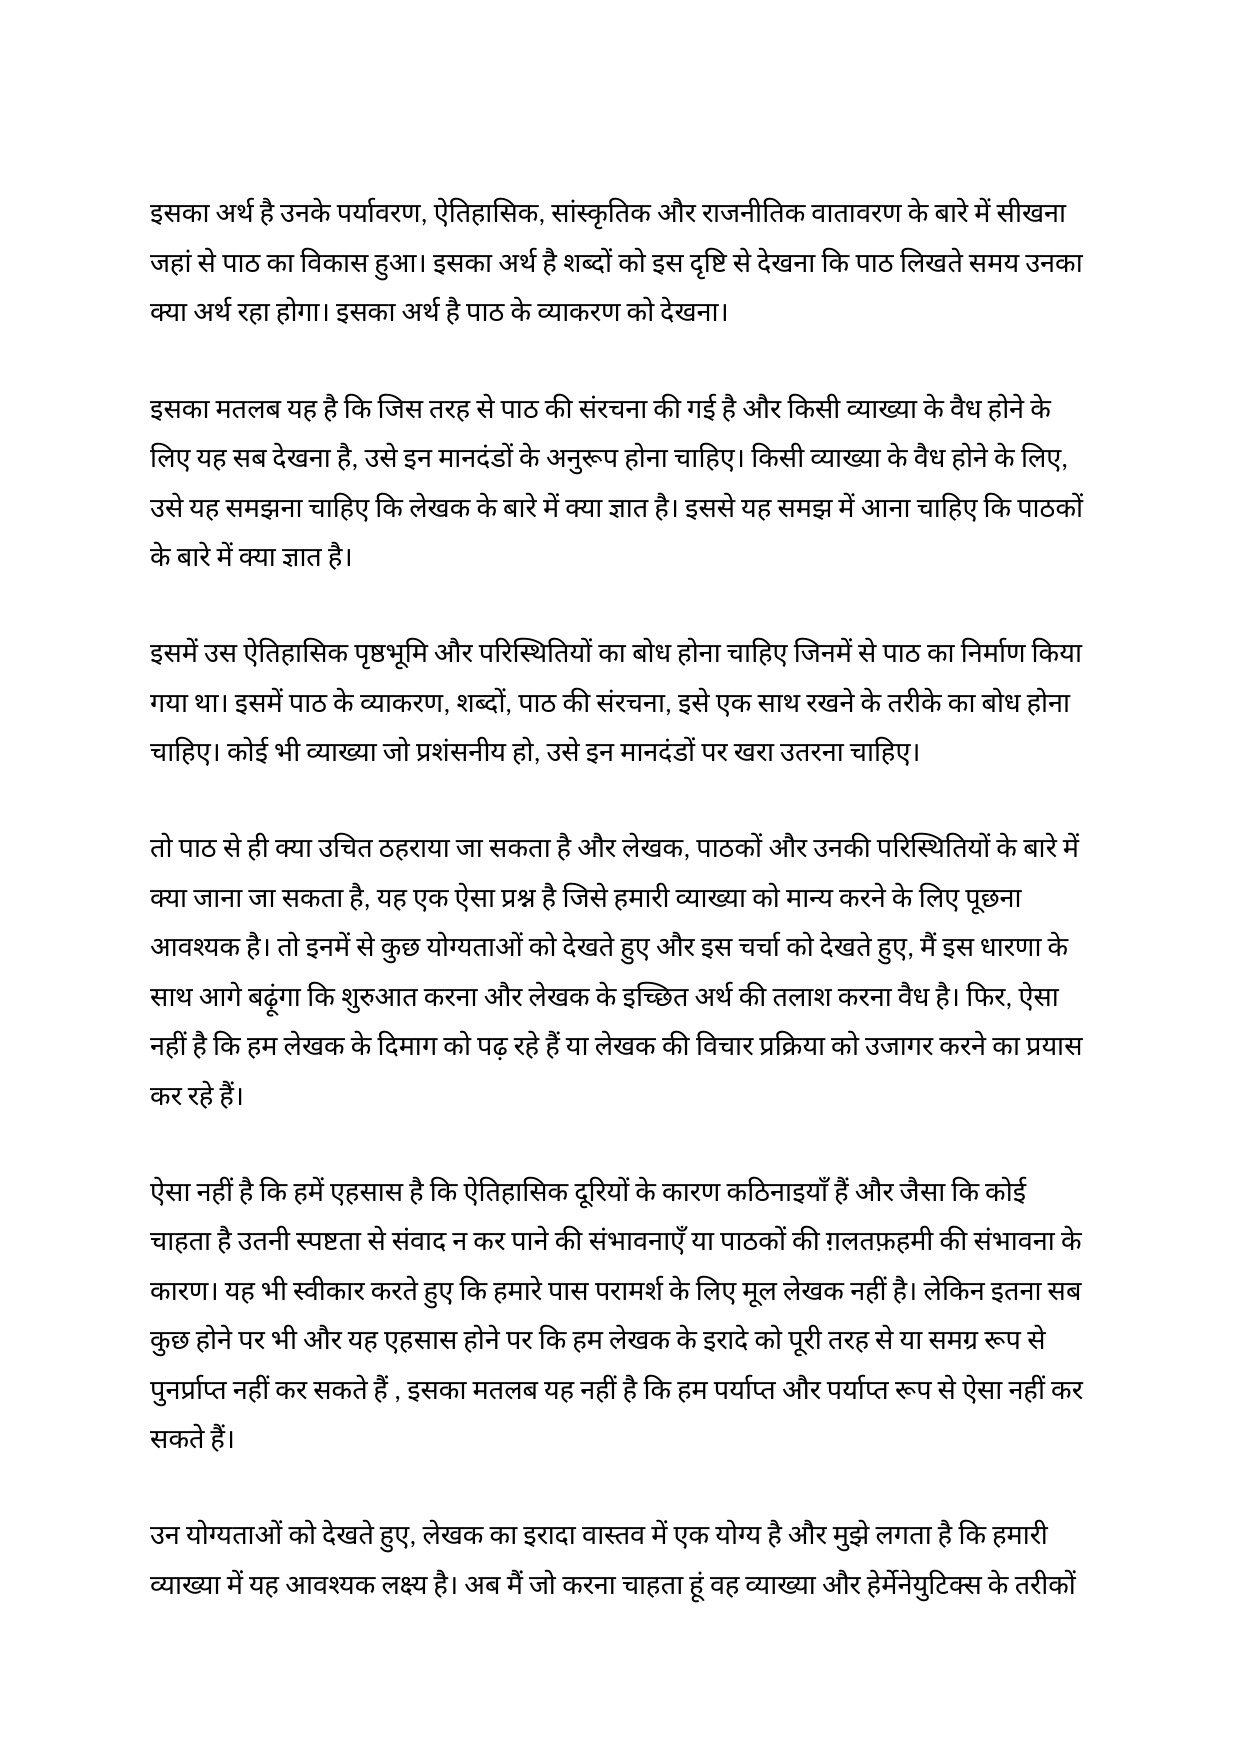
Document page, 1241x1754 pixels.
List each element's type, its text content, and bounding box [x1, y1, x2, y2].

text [150, 1518, 1090, 1601]
text तो पाठ से ही क्या उचित ठहराया जा सकता है और लेखक, पाठकों और उनकी परिस्थितियों के बारे में क्या जाना जा सकता है, यह एक ऐसा प्रश्न है जिसे हमारी व्याख्या को मान्य करने के लिए पूछना आवश्यक है। तो इनमें से कुछ योग्यताओं को देखते हुए और इस चर्चा को देखते हुए, मैं इस धारणा के साथ आगे बढ़ूंगा कि शुरुआत करना और लेखक के इच्छित अर्थ की तलाश करना वैध है। फिर, ऐसा नहीं है कि हम लेखक के दिमाग को पढ़ रहे हैं या लेखक की विचार प्रक्रिया को उजागर करने का प्रयास कर रहे हैं। [150, 831, 1090, 1112]
text इसमें उस ऐतिहासिक पृष्ठभूमि और परिस्थितियों का बोध होना चाहिए जिनमें से पाठ का निर्माण किया गया था। इसमें पाठ के व्याकरण, शब्दों, पाठ की संरचना, इसे एक साथ रखने के तरीके का बोध होना चाहिए। कोई भी व्याख्या जो प्रशंसनीय हो, उसे इन मानदंडों पर खरा उतरना चाहिए। [150, 636, 1090, 768]
text इसका अर्थ है उनके पर्यावरण, ऐतिहासिक, सांस्कृतिक और राजनीतिक वातावरण के बारे में सीखना जहां से पाठ का विकास हुआ। इसका अर्थ है शब्दों को इस दृष्टि से देखना कि पाठ लिखते समय उनका क्या अर्थ रहा होगा। इसका अर्थ है पाठ के व्याकरण को देखना। [150, 197, 1090, 329]
text ऐसा नहीं है कि हमें एहसास है कि ऐतिहासिक दूरियों के कारण कठिनाइयाँ हैं और जैसा कि कोई चाहता है उतनी स्पष्टता से संवाद न कर पाने की संभावनाएँ या पाठकों की ग़लतफ़हमी की संभावना के कारण। यह भी स्वीकार करते हुए कि हमारे पास परामर्श के लिए मूल लेखक नहीं है। लेकिन इतना सब कुछ होने पर भी और यह एहसास होने पर कि हम लेखक के इरादे को पूरी तरह से या समग्र रूप से पुनर्प्राप्त नहीं कर सकते हैं , इसका मतलब यह नहीं है कि हम पर्याप्त और पर्याप्त रूप से ऐसा नहीं कर सकते हैं। [150, 1175, 1090, 1455]
text इसका मतलब यह है कि जिस तरह से पाठ की संरचना की गई है और किसी व्याख्या के वैध होने के लिए यह सब देखना है, उसे इन मानदंडों के अनुरूप होना चाहिए। किसी व्याख्या के वैध होने के लिए, उसे यह समझना चाहिए कि लेखक के बारे में क्या ज्ञात है। इससे यह समझ में आना चाहिए कि पाठकों के बारे में क्या ज्ञात है। [150, 392, 1090, 573]
